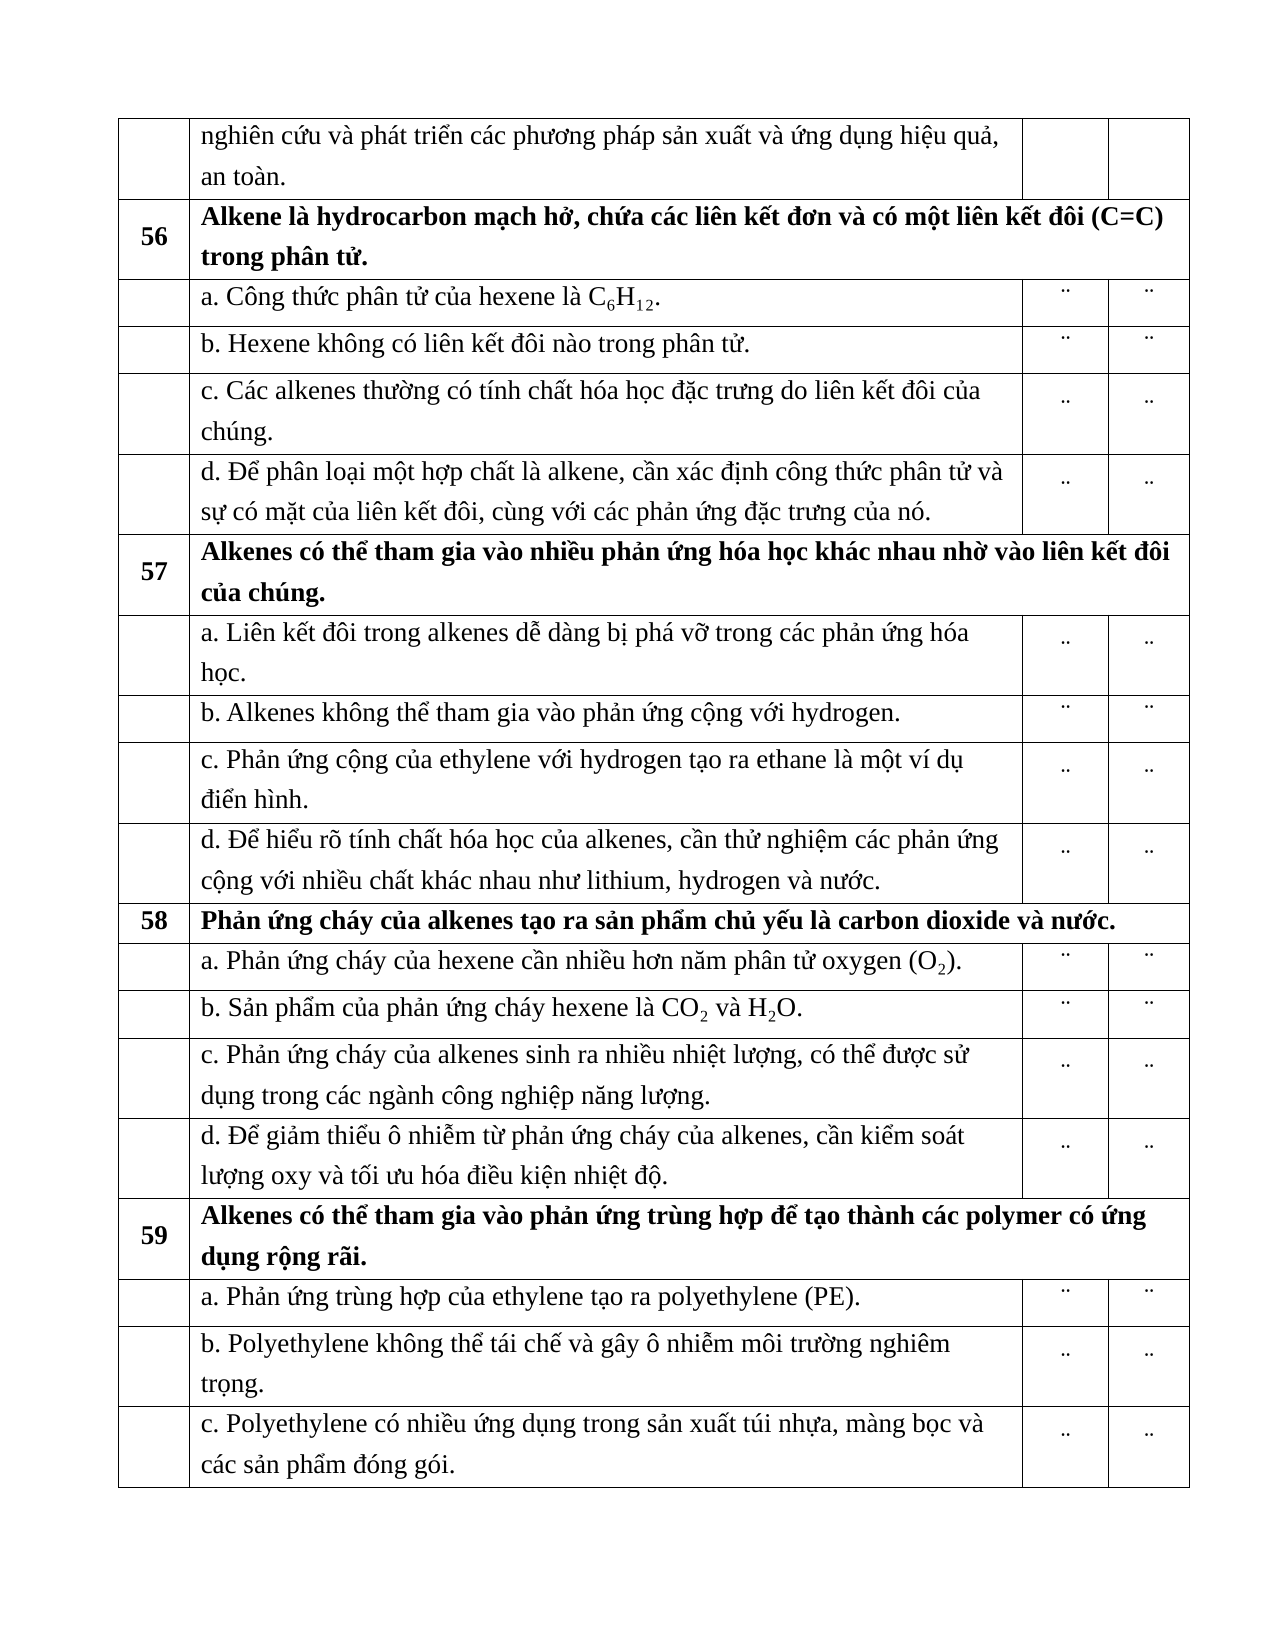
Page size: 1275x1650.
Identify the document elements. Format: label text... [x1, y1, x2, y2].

table_cell ¨ [1109, 455, 1189, 534]
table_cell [190, 119, 1022, 198]
table_cell ¨ [1109, 1119, 1189, 1198]
table_cell b. Alkenes không thể tham gia vào phản ứng cộng với hydrogen. [190, 696, 1022, 742]
table_cell c. Polyethylene có nhiều ứng dụng trong sản xuất túi nhựa, màng bọc và các sản phẩm đóng gói. [190, 1407, 1022, 1487]
table_cell b. Hexene không có liên kết đôi nào trong phân tử. [190, 327, 1022, 373]
table_cell ¨ [1109, 119, 1189, 198]
table_cell ¨ [1109, 824, 1189, 903]
table_cell [119, 327, 189, 373]
table_cell ¨ [1023, 1039, 1108, 1118]
table_cell Alkene là hydrocarbon mạch hở, chứa các liên kết đơn và có một liên kết đôi (C=C) trong phân tử. [190, 200, 1189, 279]
table_cell d. Để giảm thiểu ô nhiễm từ phản ứng cháy của alkenes, cần kiểm soát lượng oxy và tối ưu hóa điều kiện nhiệt độ. [190, 1119, 1022, 1198]
table_cell d. Để phân loại một hợp chất là alkene, cần xác định công thức phân tử và sự có mặt của liên kết đôi, cùng với các phản ứng đặc trưng của nó. [190, 455, 1022, 534]
table_cell [119, 824, 189, 903]
table_cell ¨ [1023, 280, 1108, 326]
table_cell ¨ [1023, 327, 1108, 373]
table_cell [119, 616, 189, 695]
table_cell ¨ [1023, 991, 1108, 1037]
table_cell 59 [119, 1199, 189, 1279]
table_cell Alkenes có thể tham gia vào nhiều phản ứng hóa học khác nhau nhờ vào liên kết đôi của chúng. [190, 535, 1189, 614]
table_cell a. Liên kết đôi trong alkenes dễ dàng bị phá vỡ trong các phản ứng hóa học. [190, 616, 1022, 695]
table_cell ¨ [1023, 824, 1108, 903]
table_cell ¨ [1023, 616, 1108, 695]
table_cell ¨ [1023, 119, 1108, 198]
table_cell [119, 1039, 189, 1118]
table_cell ¨ [1109, 280, 1189, 326]
table_cell ¨ [1109, 374, 1189, 454]
table_cell ¨ [1109, 1280, 1189, 1326]
table_cell [119, 1280, 189, 1326]
table_cell ¨ [1023, 743, 1108, 823]
table_cell [119, 1327, 189, 1406]
table_cell ¨ [1109, 327, 1189, 373]
table_cell 57 [119, 535, 189, 614]
table_cell [119, 991, 189, 1037]
table_cell [119, 743, 189, 823]
table_cell [119, 1119, 189, 1198]
table_cell Phản ứng cháy của alkenes tạo ra sản phẩm chủ yếu là carbon dioxide và nước. [190, 904, 1189, 943]
table_cell ¨ [1109, 991, 1189, 1037]
table_cell ¨ [1023, 455, 1108, 534]
table_cell a. Phản ứng trùng hợp của ethylene tạo ra polyethylene (PE). [190, 1280, 1022, 1326]
table_cell ¨ [1023, 1119, 1108, 1198]
table_cell ¨ [1023, 1327, 1108, 1406]
table_cell b. Polyethylene không thể tái chế và gây ô nhiễm môi trường nghiêm trọng. [190, 1327, 1022, 1406]
table_cell a. Công thức phân tử của hexene là C₆H₁₂. [190, 280, 1022, 326]
table_cell [119, 1407, 189, 1487]
table_cell [119, 696, 189, 742]
table_cell c. Các alkenes thường có tính chất hóa học đặc trưng do liên kết đôi của chúng. [190, 374, 1022, 454]
table_cell [119, 280, 189, 326]
table_cell c. Phản ứng cháy của alkenes sinh ra nhiều nhiệt lượng, có thể được sử dụng trong các ngành công nghiệp năng lượng. [190, 1039, 1022, 1118]
table_cell ¨ [1023, 944, 1108, 990]
table_cell 56 [119, 200, 189, 279]
table_cell ¨ [1109, 1407, 1189, 1487]
table_cell [119, 944, 189, 990]
table_cell 58 [119, 904, 189, 943]
table_cell ¨ [1109, 696, 1189, 742]
table_cell a. Phản ứng cháy của hexene cần nhiều hơn năm phân tử oxygen (O₂). [190, 944, 1022, 990]
table_cell ¨ [1023, 696, 1108, 742]
table_cell [119, 119, 189, 198]
table_cell [119, 455, 189, 534]
table_cell c. Phản ứng cộng của ethylene với hydrogen tạo ra ethane là một ví dụ điển hình. [190, 743, 1022, 823]
table_cell d. Để hiểu rõ tính chất hóa học của alkenes, cần thử nghiệm các phản ứng cộng với nhiều chất khác nhau như lithium, hydrogen và nước. [190, 824, 1022, 903]
table_cell ¨ [1109, 1327, 1189, 1406]
table_cell ¨ [1109, 743, 1189, 823]
table_cell b. Sản phẩm của phản ứng cháy hexene là CO₂ và H₂O. [190, 991, 1022, 1037]
table_cell ¨ [1109, 944, 1189, 990]
table_cell ¨ [1109, 616, 1189, 695]
table_cell Alkenes có thể tham gia vào phản ứng trùng hợp để tạo thành các polymer có ứng dụng rộng rãi. [190, 1199, 1189, 1279]
table_cell ¨ [1023, 1407, 1108, 1487]
table_cell ¨ [1023, 1280, 1108, 1326]
table_cell ¨ [1023, 374, 1108, 454]
table_cell [119, 374, 189, 454]
table_cell ¨ [1109, 1039, 1189, 1118]
